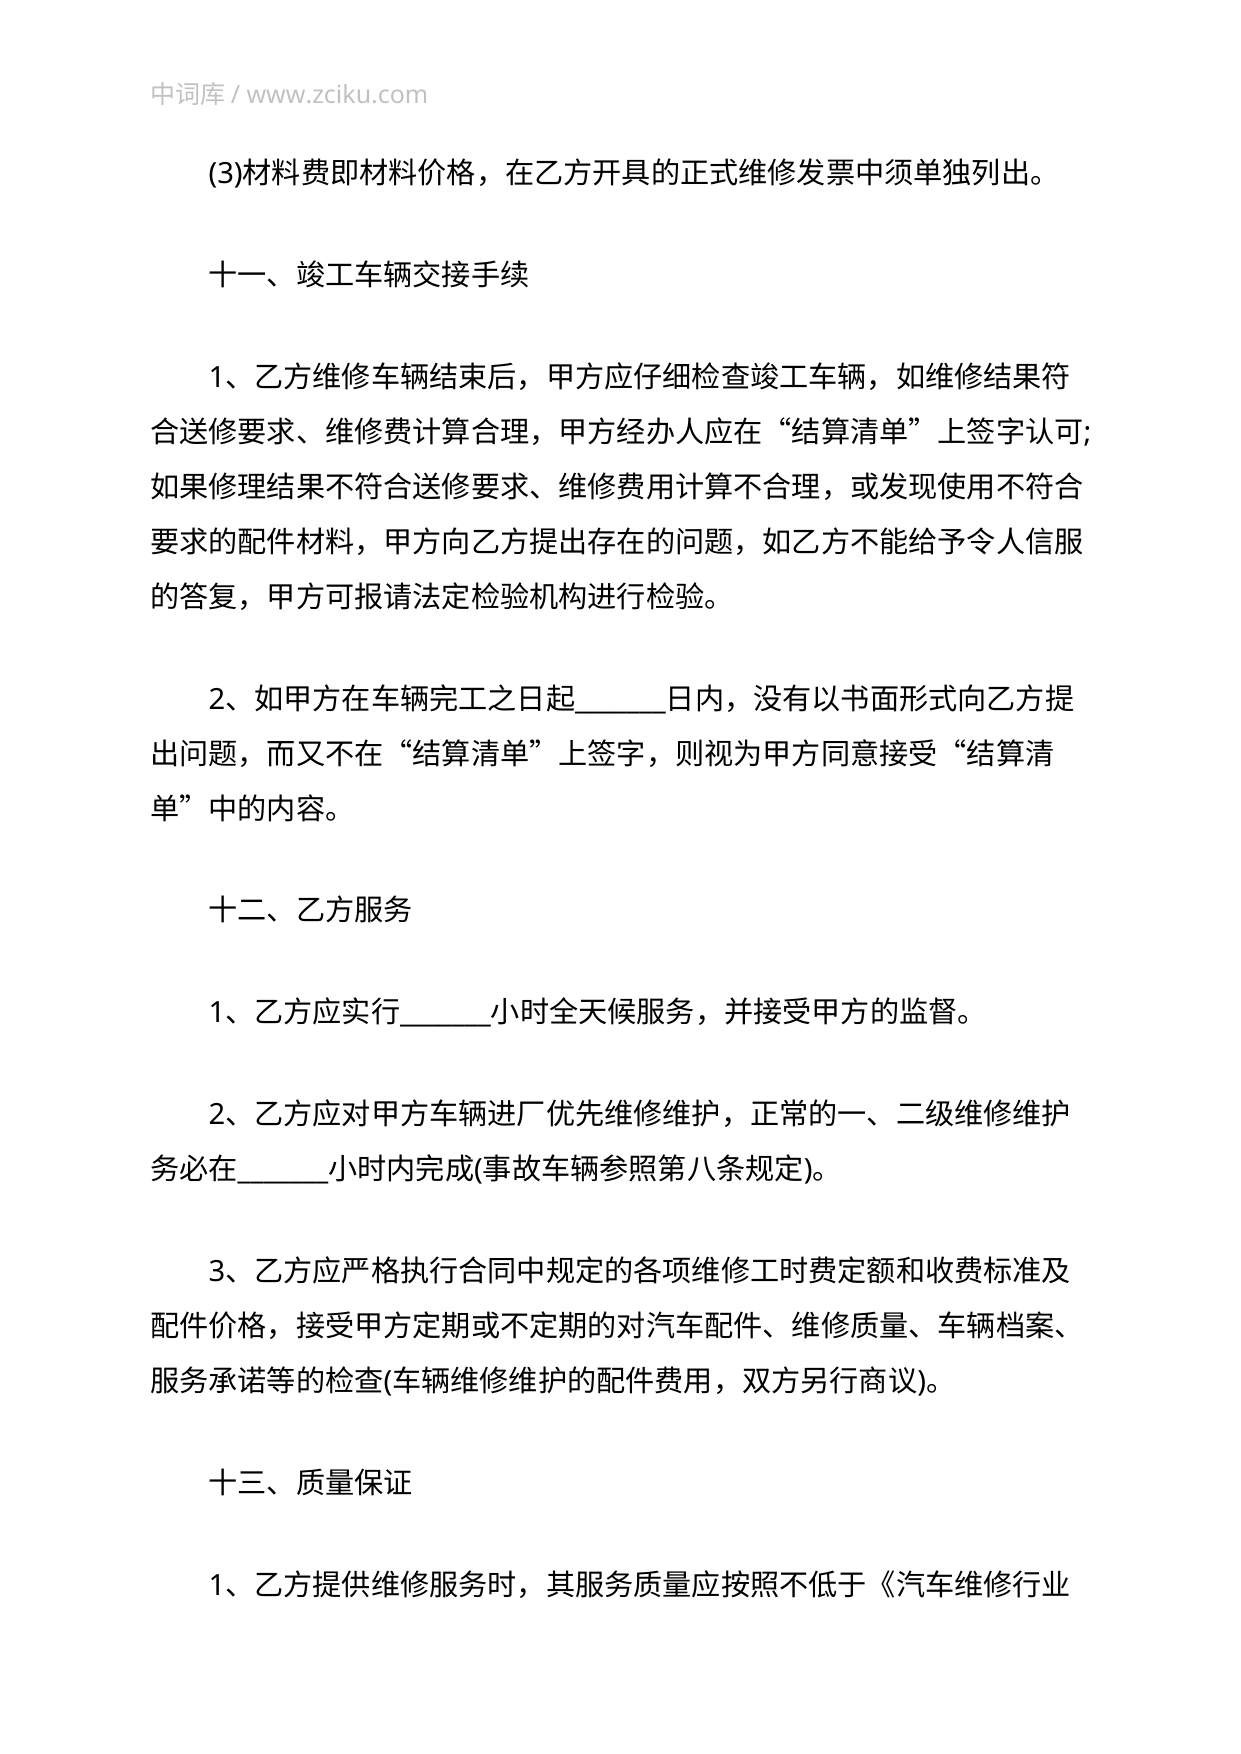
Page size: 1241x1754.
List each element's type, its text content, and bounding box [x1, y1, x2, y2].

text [150, 1561, 1090, 1604]
text 2、如甲方在车辆完工之日起_______日内，没有以书面形式向乙方提出问题，而又不在“结算清单”上签字，则视为甲方同意接受“结算清单”中的内容。 [150, 675, 1090, 827]
text 十三、质量保证 [150, 1459, 1090, 1502]
text 十一、竣工车辆交接手续 [150, 252, 1090, 294]
text 3、乙方应严格执行合同中规定的各项维修工时费定额和收费标准及配件价格，接受甲方定期或不定期的对汽车配件、维修质量、车辆档案、服务承诺等的检查(车辆维修维护的配件费用，双方另行商议)。 [150, 1248, 1090, 1400]
text 十二、乙方服务 [150, 887, 1090, 929]
text 1、乙方应实行_______小时全天候服务，并接受甲方的监督。 [150, 989, 1090, 1031]
text 2、乙方应对甲方车辆进厂优先维修维护，正常的一、二级维修维护务必在_______小时内完成(事故车辆参照第八条规定)。 [150, 1091, 1090, 1188]
text (3)材料费即材料价格，在乙方开具的正式维修发票中须单独列出。 [150, 150, 1090, 192]
text 1、乙方维修车辆结束后，甲方应仔细检查竣工车辆，如维修结果符合送修要求、维修费计算合理，甲方经办人应在“结算清单”上签字认可;如果修理结果不符合送修要求、维修费用计算不合理，或发现使用不符合要求的配件材料，甲方向乙方提出存在的问题，如乙方不能给予令人信服的答复，甲方可报请法定检验机构进行检验。 [150, 354, 1090, 616]
